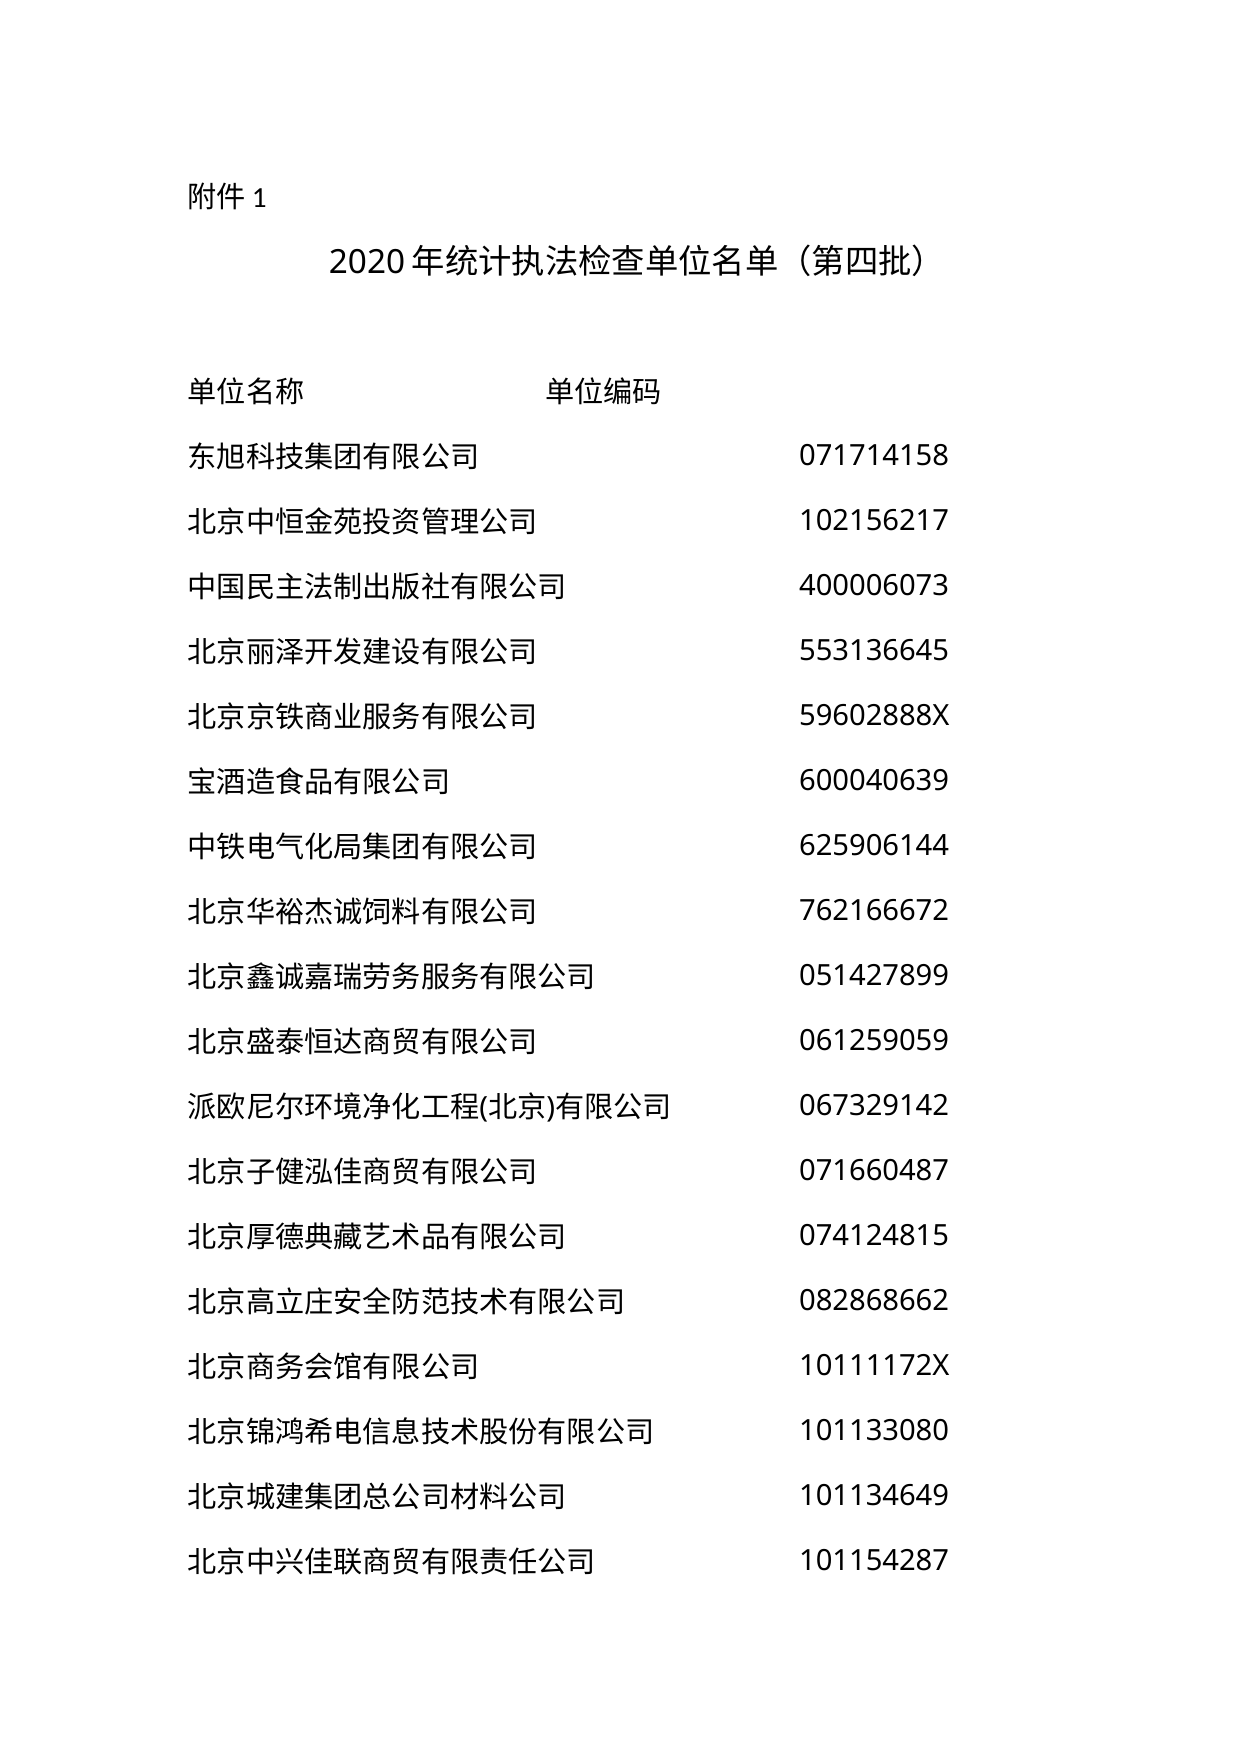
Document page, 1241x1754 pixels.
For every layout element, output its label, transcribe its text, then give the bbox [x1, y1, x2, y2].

table_cell 宝酒造食品有限公司 [176, 747, 788, 812]
table_header 东旭科技集团有限公司 [176, 422, 788, 487]
table_cell 北京丽泽开发建设有限公司 [176, 617, 788, 682]
table_cell 082868662 [788, 1267, 1041, 1332]
table_cell 101133080 [788, 1397, 1041, 1462]
text 单位名称 单位编码 [187, 357, 1053, 422]
table_cell 中国民主法制出版社有限公司 [176, 552, 788, 617]
table_cell 北京锦鸿希电信息技术股份有限公司 [176, 1397, 788, 1462]
table_cell 061259059 [788, 1007, 1041, 1072]
table_cell 北京高立庄安全防范技术有限公司 [176, 1267, 788, 1332]
table_cell 北京子健泓佳商贸有限公司 [176, 1137, 788, 1202]
table_cell 北京城建集团总公司材料公司 [176, 1462, 788, 1527]
table_cell 北京中兴佳联商贸有限责任公司 [176, 1527, 788, 1592]
table_cell 北京华裕杰诚饲料有限公司 [176, 877, 788, 942]
table_cell 067329142 [788, 1072, 1041, 1137]
table_cell 北京中恒金苑投资管理公司 [176, 487, 788, 552]
table_cell 074124815 [788, 1202, 1041, 1267]
table_cell 北京厚德典藏艺术品有限公司 [176, 1202, 788, 1267]
table_cell 中铁电气化局集团有限公司 [176, 812, 788, 877]
table_header 071714158 [788, 422, 1041, 487]
table_cell 101154287 [788, 1527, 1041, 1592]
table_cell 101134649 [788, 1462, 1041, 1527]
text 2020年统计执法检查单位名单（第四批） [187, 227, 1053, 292]
table_cell 北京商务会馆有限公司 [176, 1332, 788, 1397]
table_cell 762166672 [788, 877, 1041, 942]
text 附件1 [187, 162, 1053, 227]
table_cell 071660487 [788, 1137, 1041, 1202]
table_cell 59602888X [788, 682, 1041, 747]
table_cell 051427899 [788, 942, 1041, 1007]
table_cell 北京鑫诚嘉瑞劳务服务有限公司 [176, 942, 788, 1007]
table_cell 553136645 [788, 617, 1041, 682]
table_cell 10111172X [788, 1332, 1041, 1397]
table_cell 北京盛泰恒达商贸有限公司 [176, 1007, 788, 1072]
table_cell 400006073 [788, 552, 1041, 617]
table_cell 625906144 [788, 812, 1041, 877]
table_cell 派欧尼尔环境净化工程(北京)有限公司 [176, 1072, 788, 1137]
table_cell 北京京铁商业服务有限公司 [176, 682, 788, 747]
table_cell 600040639 [788, 747, 1041, 812]
table_cell 102156217 [788, 487, 1041, 552]
